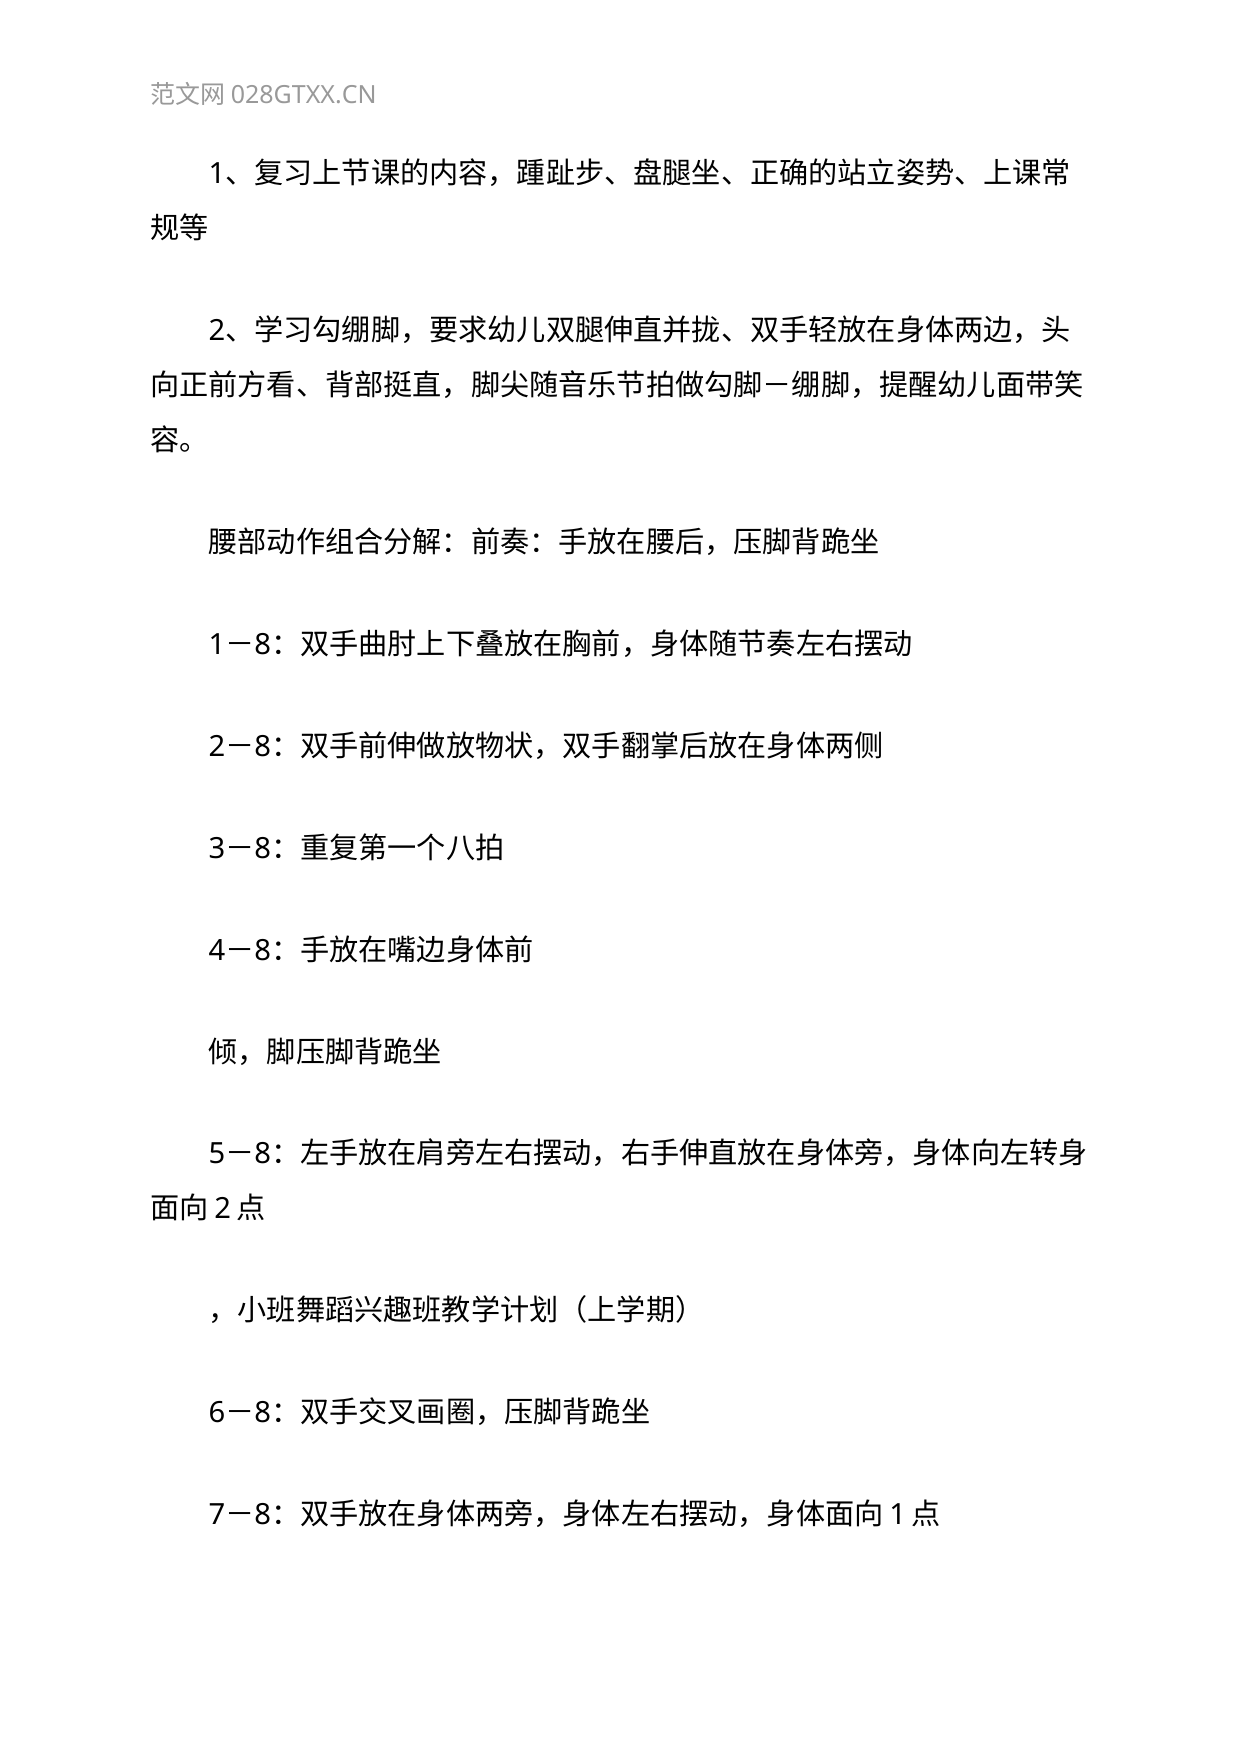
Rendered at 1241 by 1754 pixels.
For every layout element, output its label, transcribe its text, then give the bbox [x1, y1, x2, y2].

text 3－8：重复第一个八拍 [150, 824, 1090, 867]
text 1－8：双手曲肘上下叠放在胸前，身体随节奏左右摆动 [150, 620, 1090, 663]
text 5－8：左手放在肩旁左右摆动，右手伸直放在身体旁，身体向左转身面向2点 [150, 1130, 1090, 1227]
text 2－8：双手前伸做放物状，双手翻掌后放在身体两侧 [150, 722, 1090, 764]
text 7－8：双手放在身体两旁，身体左右摆动，身体面向1点 [150, 1491, 1090, 1533]
text 倾，脚压脚背跪坐 [150, 1028, 1090, 1070]
text 腰部动作组合分解：前奏：手放在腰后，压脚背跪坐 [150, 518, 1090, 561]
text 6－8：双手交叉画圈，压脚背跪坐 [150, 1389, 1090, 1431]
text 1、复习上节课的内容，踵趾步、盘腿坐、正确的站立姿势、上课常规等 [150, 150, 1090, 247]
text 4－8：手放在嘴边身体前 [150, 926, 1090, 968]
text 2、学习勾绷脚，要求幼儿双腿伸直并拢、双手轻放在身体两边，头向正前方看、背部挺直，脚尖随音乐节拍做勾脚－绷脚，提醒幼儿面带笑容。 [150, 307, 1090, 459]
text ，小班舞蹈兴趣班教学计划（上学期） [150, 1287, 1090, 1329]
